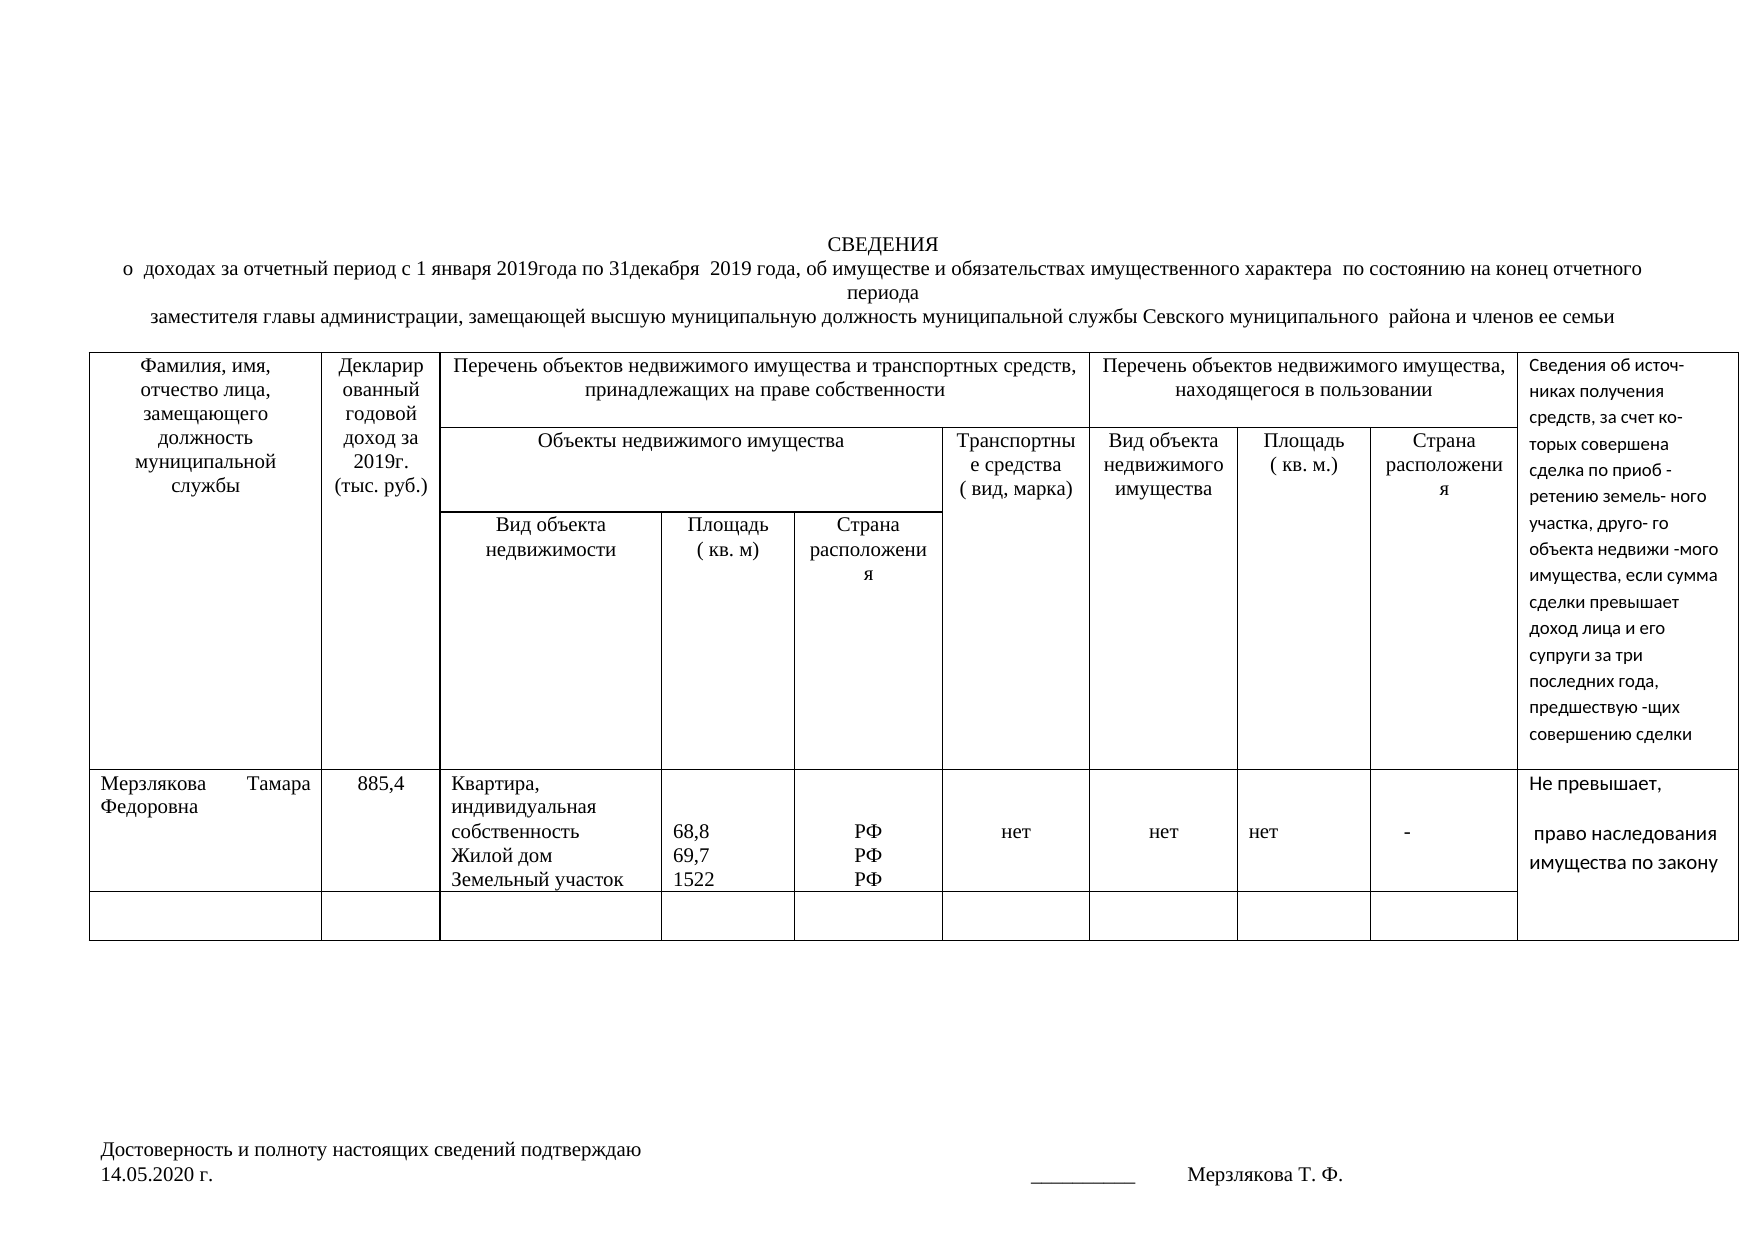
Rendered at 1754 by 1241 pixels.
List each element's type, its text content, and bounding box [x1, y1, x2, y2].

table_cell Площадь ( кв. м) [662, 513, 794, 769]
text о доходах за отчетный период с 1 января 2019года по 31декабря 2019 года, об имуществе и обязательствах имущественного характера по состоянию на конец отчетного периода [100, 256, 1665, 304]
table_cell Вид объекта недвижимости [441, 513, 661, 769]
table_cell нет [1238, 770, 1370, 891]
table_cell Транспортные средства ( вид, марка) [943, 428, 1089, 769]
table_header Фамилия, имя, отчество лица, замещающего должность муниципальной службы [90, 353, 321, 769]
table_cell [441, 892, 661, 940]
table_header Сведения об источ- никах получения средств, за счет ко- торых совершена сделка по приоб -ретению земель- ного участка, друго- го объекта недвижи -мого имущества, если сумма сделки превышает доход лица и его супруги за три последних года, предшествую -щих совершению сделки [1518, 353, 1738, 769]
table_cell Вид объекта недвижимого имущества [1090, 428, 1237, 769]
table_cell Объекты недвижимого имущества [441, 428, 942, 511]
table_cell Страна расположения [1371, 428, 1517, 769]
table_cell [90, 892, 321, 940]
table_header Перечень объектов недвижимого имущества и транспортных средств, принадлежащих на праве собственности [441, 353, 1089, 427]
table_cell РФ РФ РФ [795, 770, 942, 891]
table_cell 885,4 [322, 770, 439, 891]
table_cell Мерзлякова Тамара Федоровна [90, 770, 321, 891]
table_cell Не превышает, право наследования имущества по закону [1518, 770, 1738, 940]
table_cell [1371, 892, 1517, 940]
table_cell [322, 892, 439, 940]
table_cell [795, 892, 942, 940]
table_cell 68,8 69,7 1522 [662, 770, 794, 891]
table_cell нет [943, 770, 1089, 891]
text Достоверность и полноту настоящих сведений подтверждаю [100, 1137, 1665, 1161]
table_cell нет [1090, 770, 1237, 891]
table_cell [943, 892, 1089, 940]
table_header Декларированный годовой доход за 2019г. (тыс. руб.) [322, 353, 439, 769]
text 14.05.2020 г. __________ Мерзлякова Т. Ф. [100, 1161, 1665, 1186]
table_cell Страна расположения [795, 513, 942, 769]
table_cell - [1371, 770, 1517, 891]
table_cell Площадь ( кв. м.) [1238, 428, 1370, 769]
table_cell Квартира, индивидуальная собственность Жилой дом Земельный участок [441, 770, 661, 891]
table_header Перечень объектов недвижимого имущества, находящегося в пользовании [1090, 353, 1517, 427]
table_cell [1238, 892, 1370, 940]
text заместителя главы администрации, замещающей высшую муниципальную должность муниципальной службы Севского муниципального района и членов ее семьи [100, 304, 1665, 328]
text СВЕДЕНИЯ [100, 231, 1665, 256]
table_cell [662, 892, 794, 940]
table_cell [1090, 892, 1237, 940]
